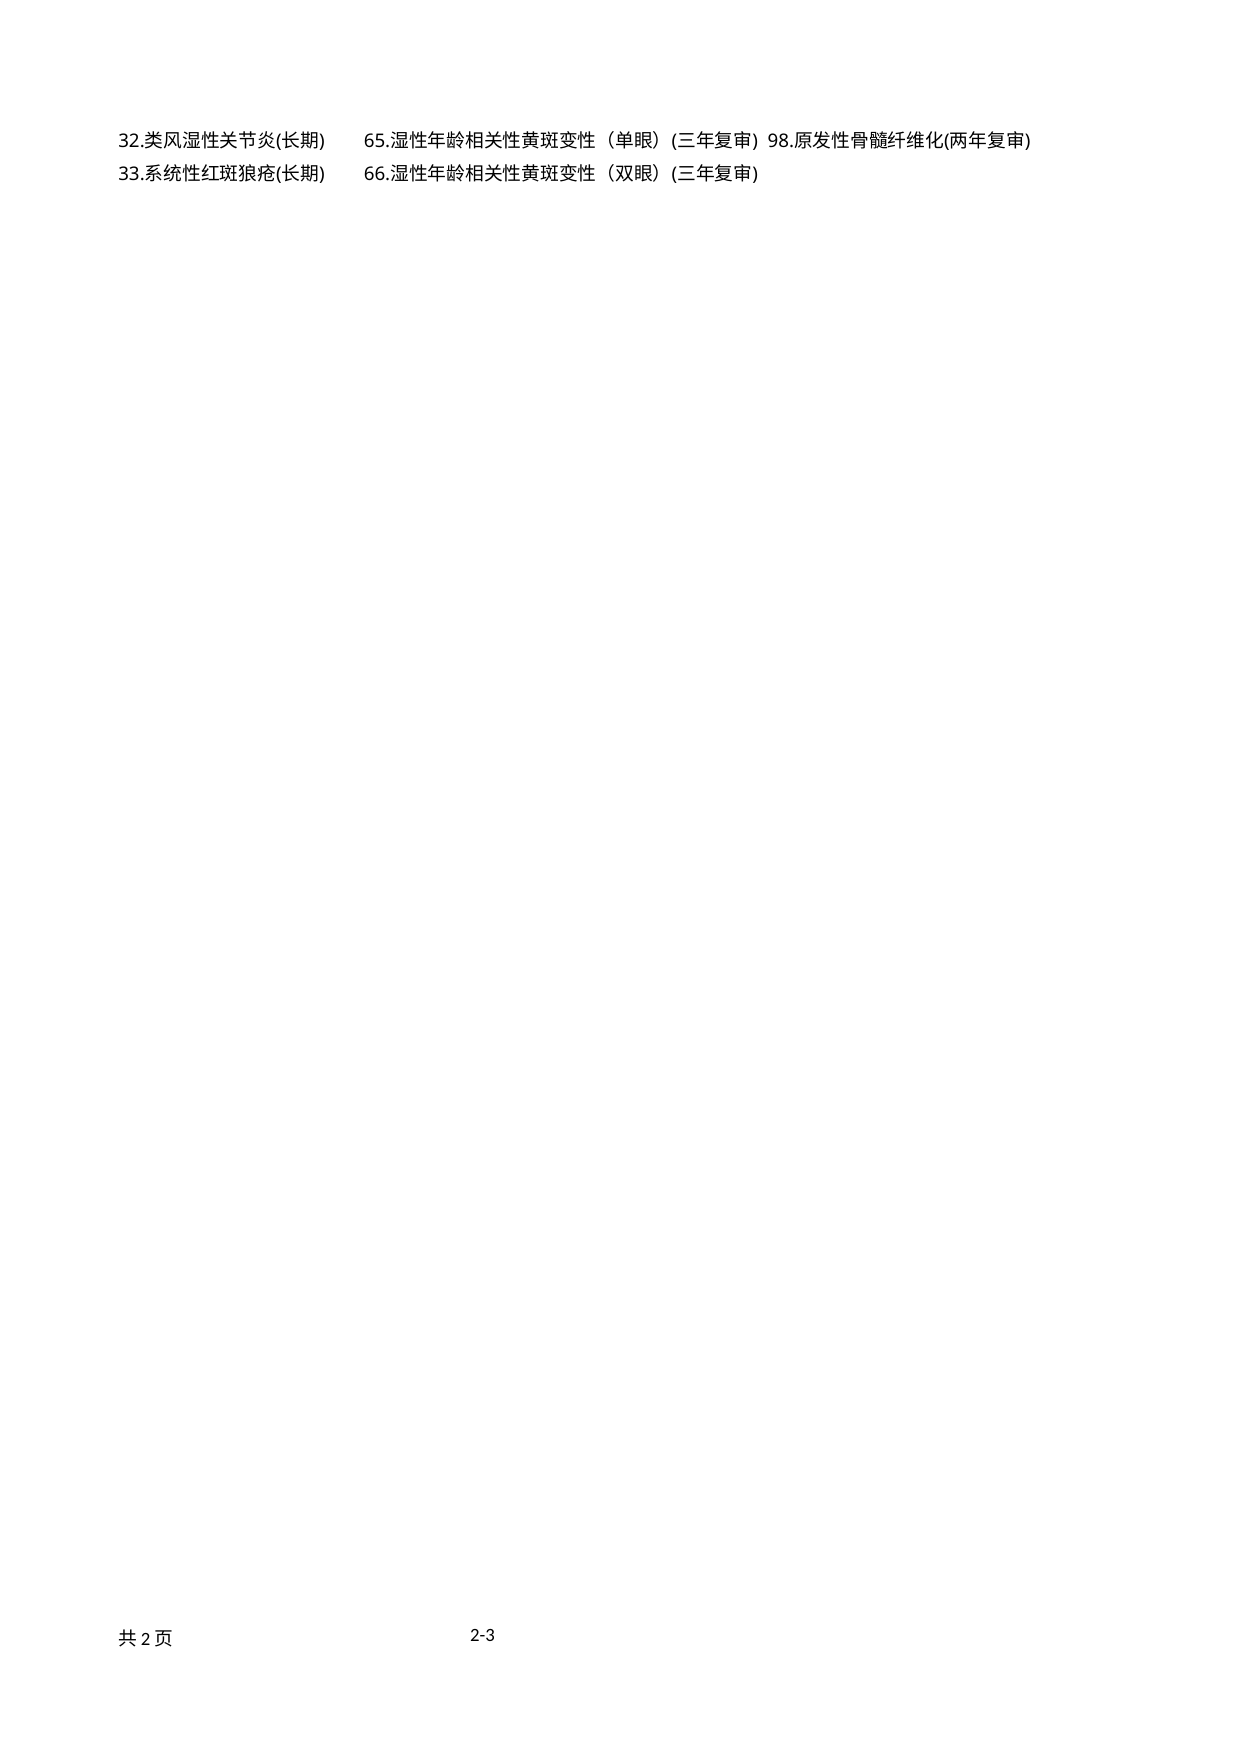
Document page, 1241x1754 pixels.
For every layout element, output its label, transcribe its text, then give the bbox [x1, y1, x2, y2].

text 32.类风湿性关节炎(长期) 65.湿性年龄相关性黄斑变性（单眼）(三年复审) 98.原发性骨髓纤维化(两年复审) [118, 123, 1122, 156]
text 33.系统性红斑狼疮(长期) 66.湿性年龄相关性黄斑变性（双眼）(三年复审) [118, 156, 1122, 188]
